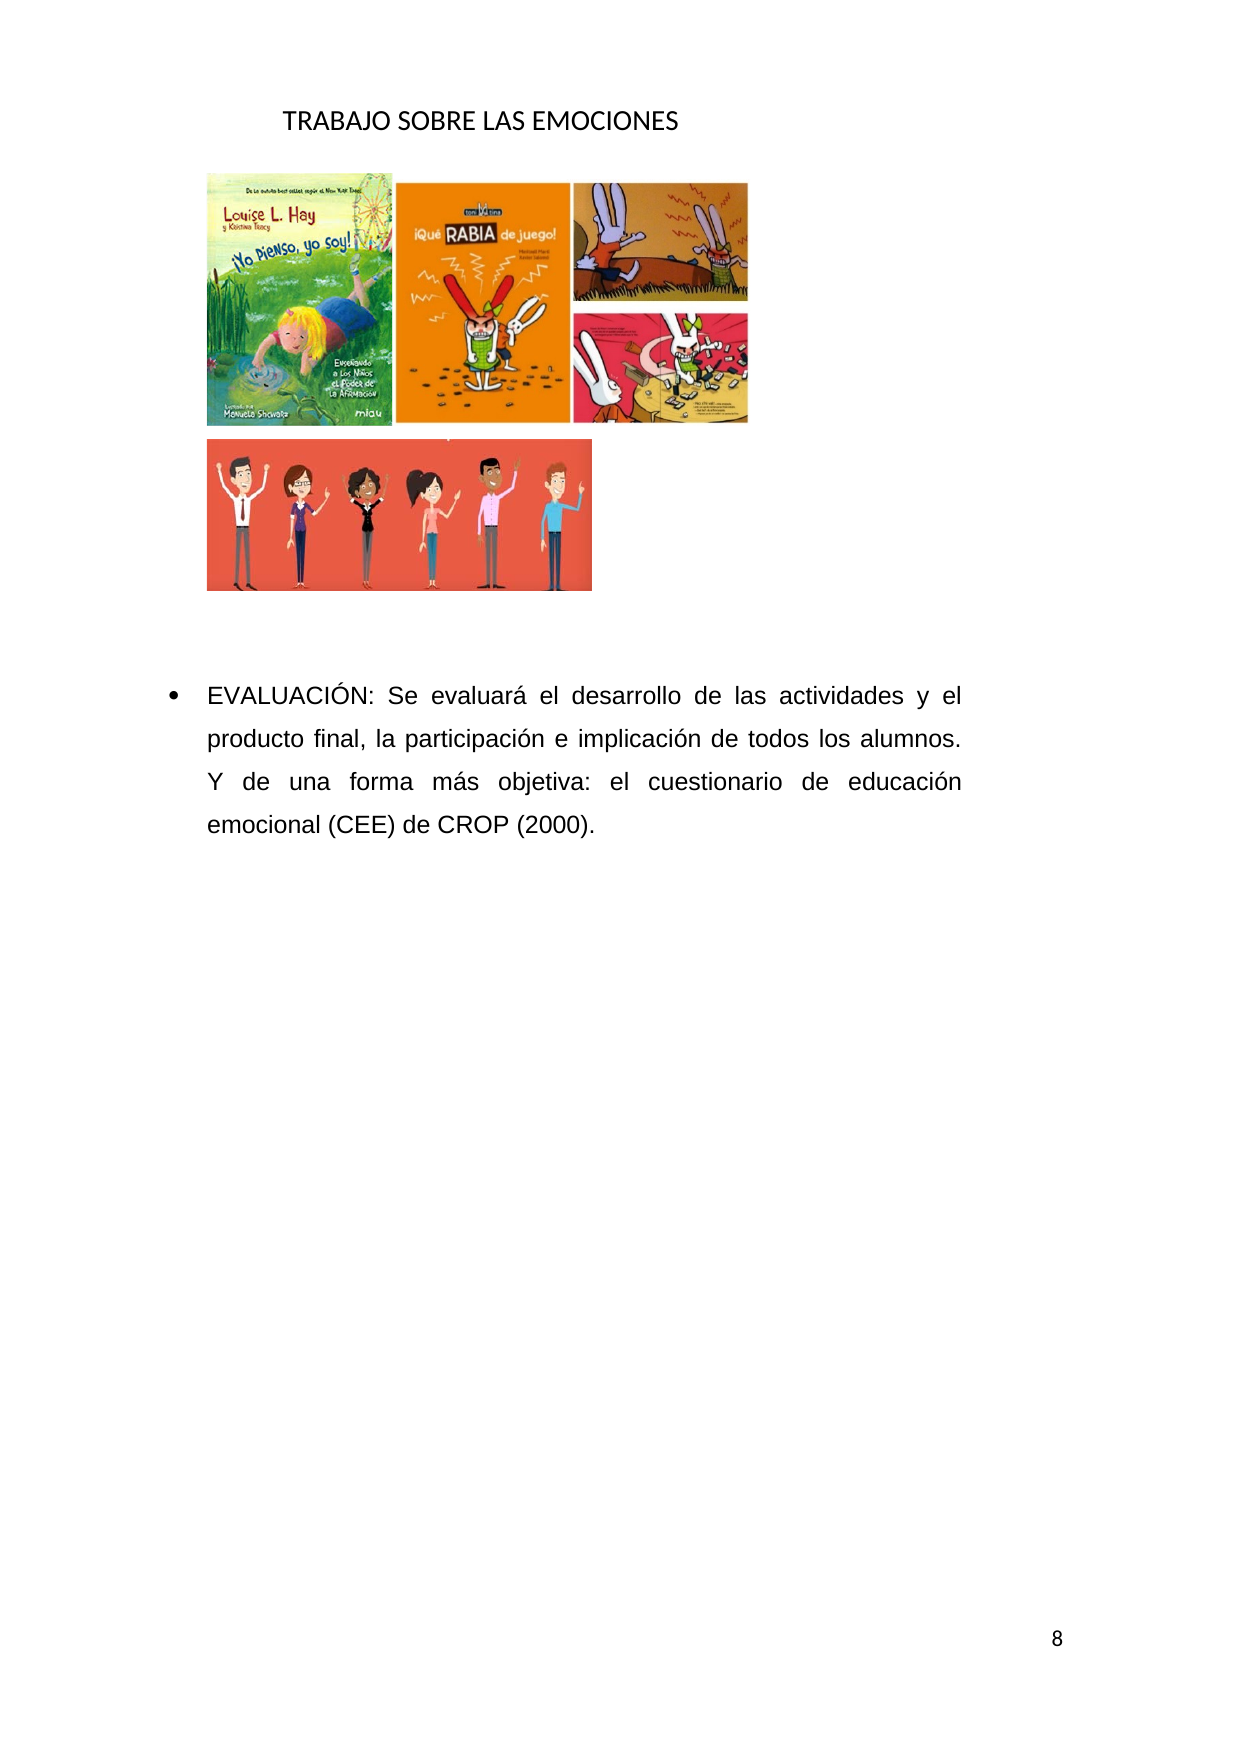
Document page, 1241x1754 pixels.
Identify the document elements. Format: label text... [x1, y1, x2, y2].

picture [206, 439, 592, 591]
picture [206, 173, 751, 426]
list EVALUACIÓN: Se evaluará el desarrollo de las actividades y el producto final, la participación e implicación de todos los alumnos. Y de una forma más objetiva: el cuestionario de educación emocional (CEE) de CROP (2000). [169, 681, 963, 839]
